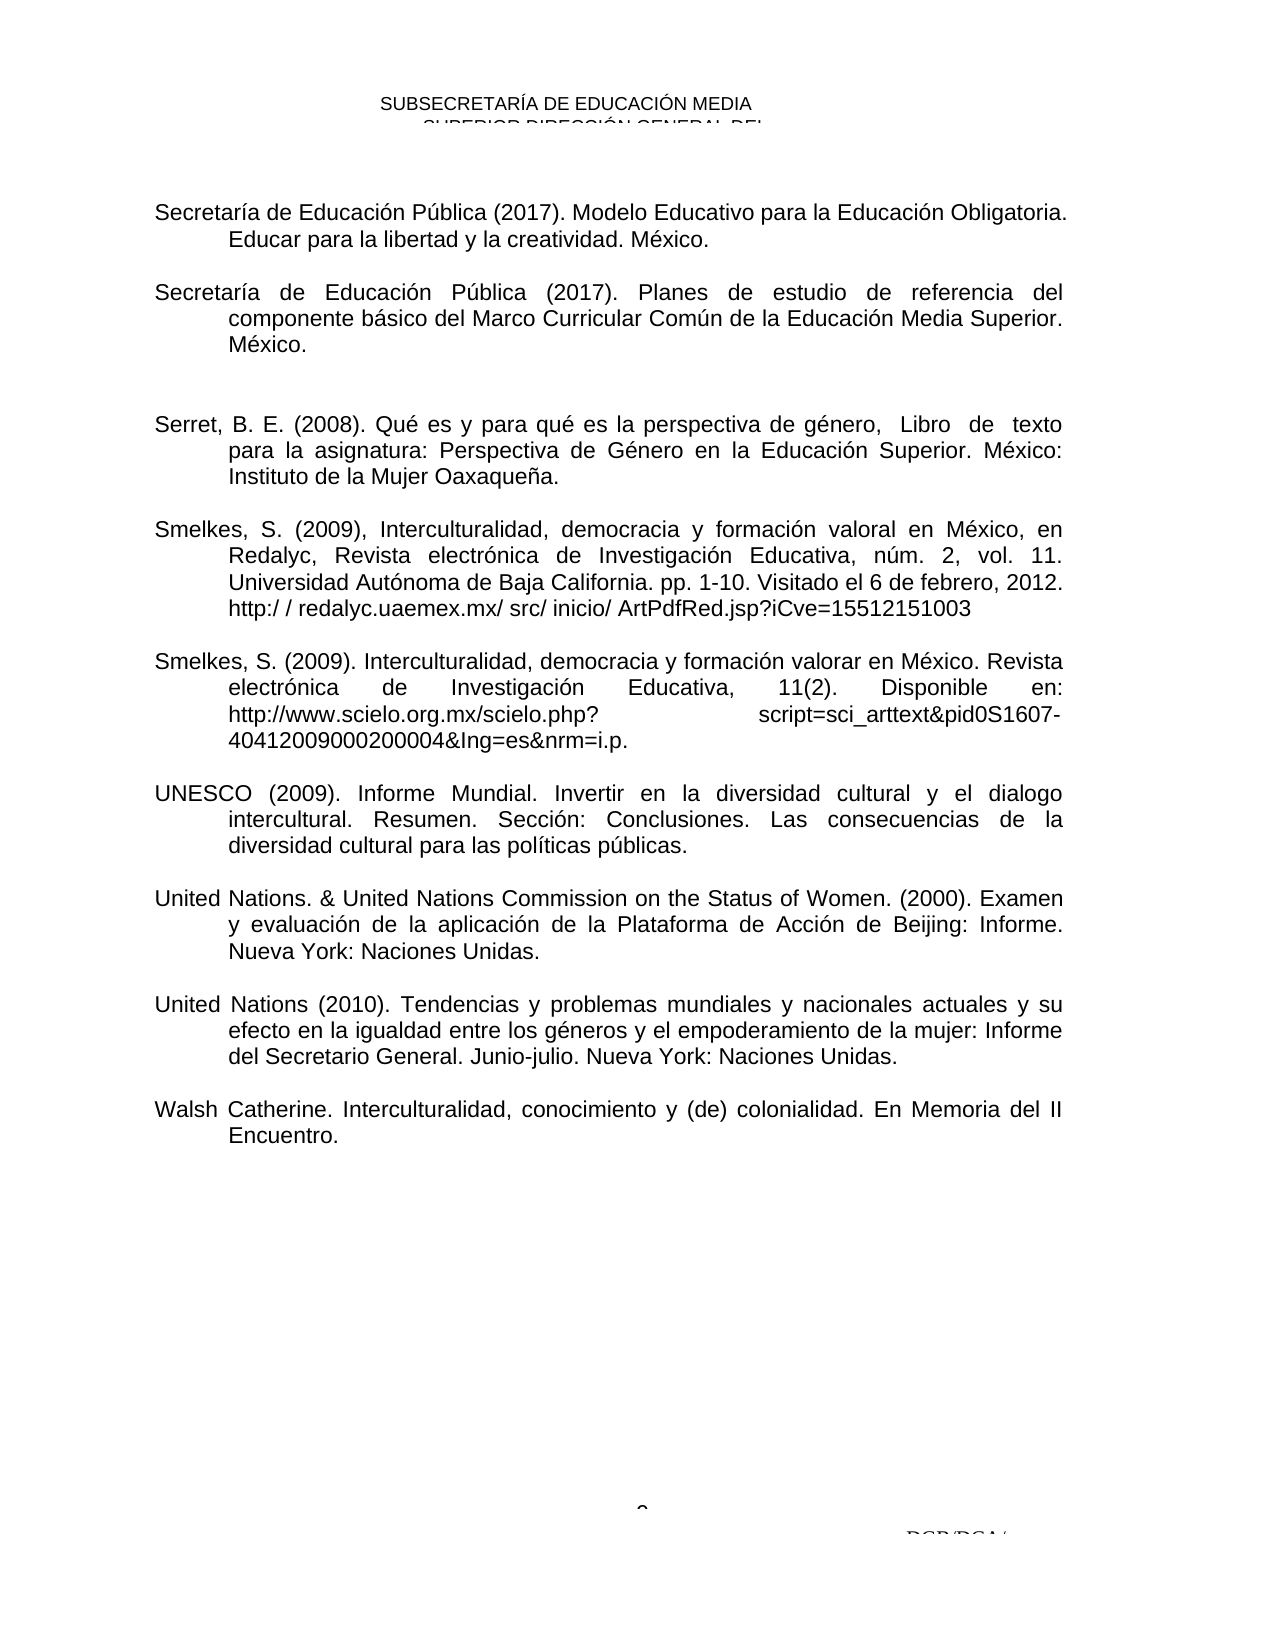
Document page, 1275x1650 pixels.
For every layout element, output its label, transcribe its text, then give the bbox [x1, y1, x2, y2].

text United Nations. & United Nations Commission on the Status of Women. (2000). Examen y evaluación de la aplicación de la Plataforma de Acción de Beijing: Informe. Nueva York: Naciones Unidas. [154, 885, 1064, 964]
text Educar para la libertad y la creatividad. México. [228, 226, 1156, 252]
text Secretaría de Educación Pública (2017). Modelo Educativo para la Educación Obligatoria. [154, 200, 1156, 226]
text Smelkes, S. (2009), Interculturalidad, democracia y formación valoral en México, en Redalyc, Revista electrónica de Investigación Educativa, núm. 2, vol. 11. Universidad Autónoma de Baja California. pp. 1-10. Visitado el 6 de febrero, 2012. http:/ / redalyc.uaemex.mx/ src/ inicio/ ArtPdfRed.jsp?iCve=15512151003 [154, 516, 1064, 621]
text UNESCO (2009). Informe Mundial. Invertir en la diversidad cultural y el dialogo intercultural. Resumen. Sección: Conclusiones. Las consecuencias de la diversidad cultural para las políticas públicas. [154, 779, 1064, 859]
text Smelkes, S. (2009). Interculturalidad, democracia y formación valorar en México. Revista electrónica de Investigación Educativa, 11(2). Disponible en: http://www.scielo.org.mx/scielo.php? script=sci_arttext&pid0S1607- 40412009000200004&Ing=es&nrm=i.p. [154, 648, 1064, 753]
text Serret, B. E. (2008). Qué es y para qué es la perspectiva de género, Libro de texto para la asignatura: Perspectiva de Género en la Educación Superior. México: Instituto de la Mujer Oaxaqueña. [154, 411, 1063, 489]
text Walsh Catherine. Interculturalidad, conocimiento y (de) colonialidad. En Memoria del II Encuentro. [154, 1096, 1063, 1149]
text Secretaría de Educación Pública (2017). Planes de estudio de referencia del componente básico del Marco Curricular Común de la Educación Media Superior. México. [154, 279, 1064, 358]
text United Nations (2010). Tendencias y problemas mundiales y nacionales actuales y su efecto en la igualdad entre los géneros y el empoderamiento de la mujer: Informe del Secretario General. Junio-julio. Nueva York: Naciones Unidas. [154, 991, 1063, 1069]
